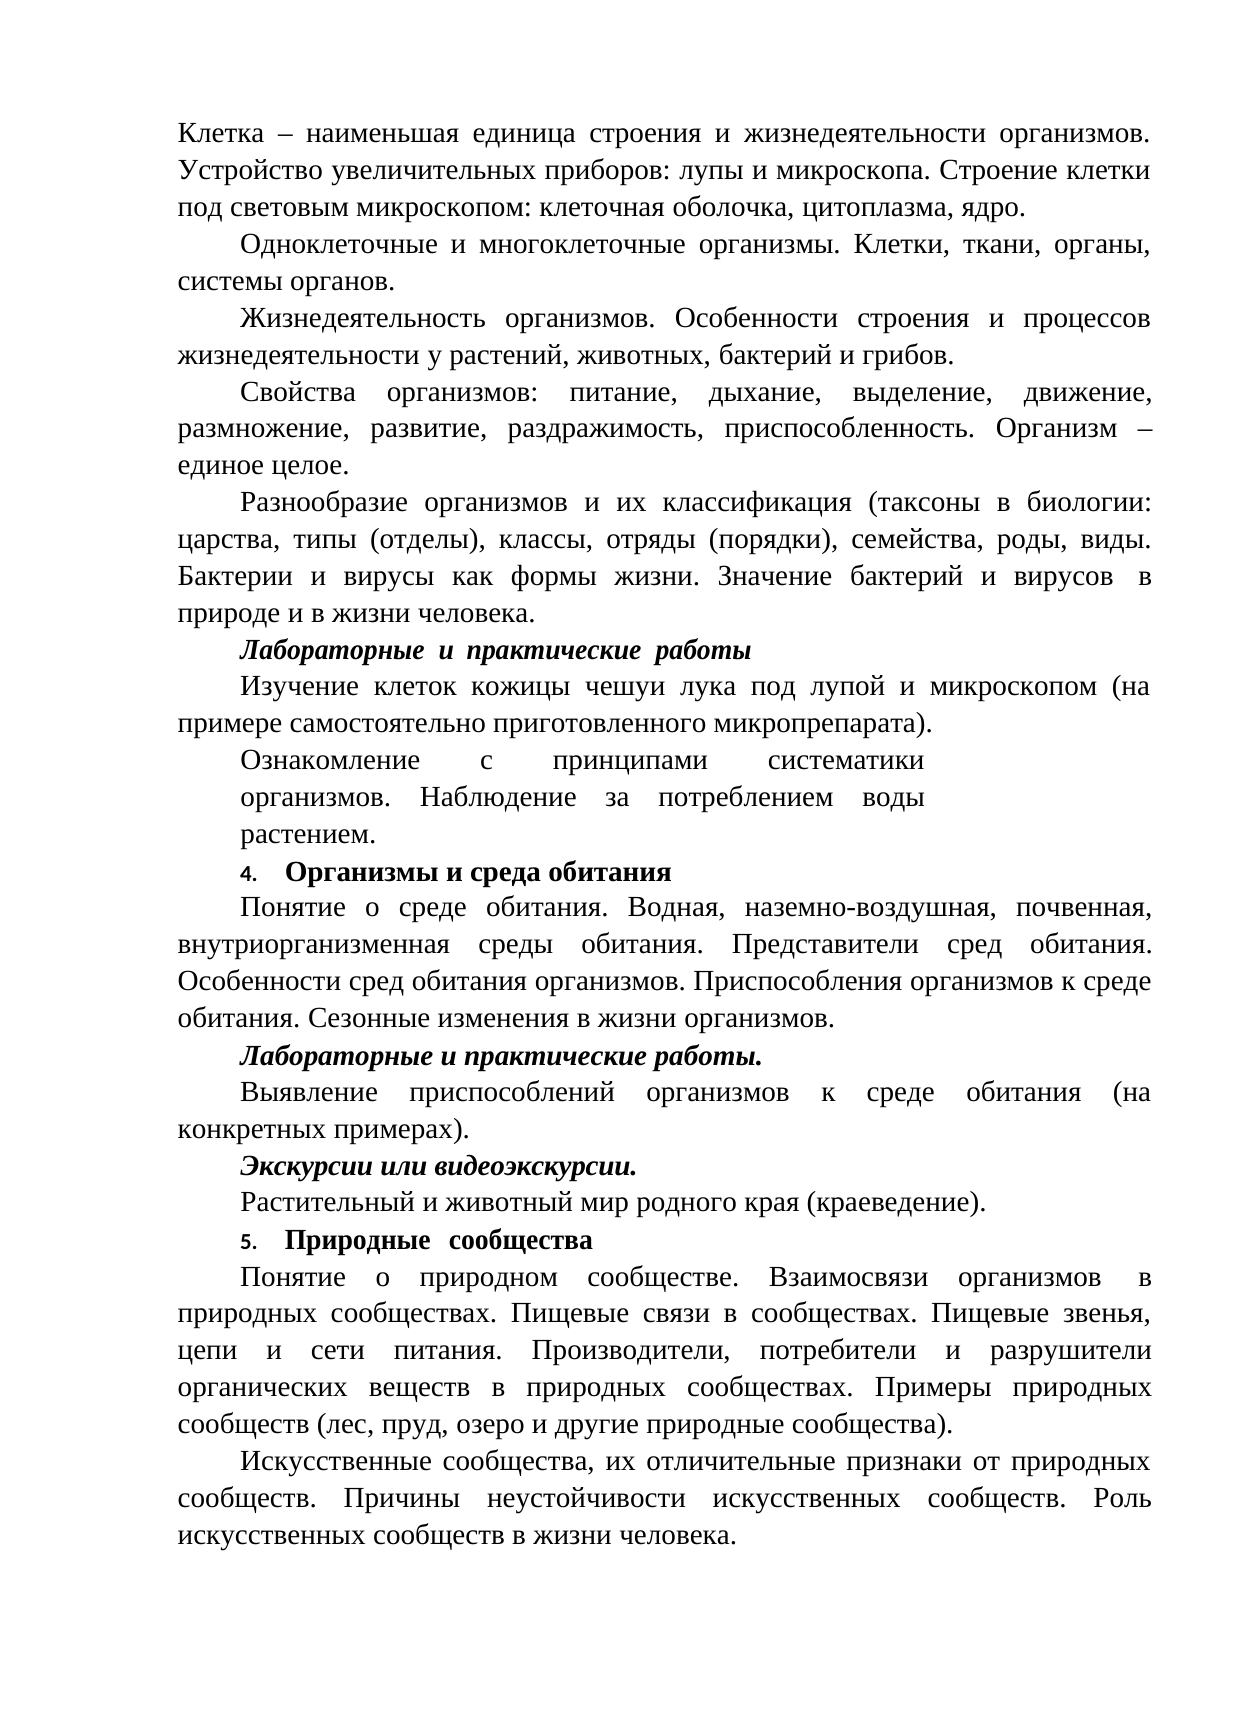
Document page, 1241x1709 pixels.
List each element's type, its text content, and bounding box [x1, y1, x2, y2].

text Разнообразие организмов и их классификация (таксоны в биологии: царства, типы (отделы), классы, отряды (порядки), семейства, роды, виды. Бактерии и вирусы как формы жизни. Значение бактерий и вирусов в природе и в жизни человека. [177, 484, 1153, 628]
text Ознакомление с принципами систематики организмов. Наблюдение за потреблением воды растением. [240, 742, 925, 849]
subtitle Лабораторные и практические работы. [240, 1038, 1165, 1072]
text Выявление приспособлений организмов к среде обитания (на конкретных примерах). [177, 1074, 1151, 1144]
text Клетка – наименьшая единица строения и жизнедеятельности организмов. Устройство увеличительных приборов: лупы и микроскопа. Строение клетки под световым микроскопом: клеточная оболочка, цитоплазма, ядро. [177, 116, 1151, 223]
subtitle Экскурсии или видеоэкскурсии. [240, 1148, 1165, 1182]
text Изучение клеток кожицы чешуи лука под лупой и микроскопом (на примере самостоятельно приготовленного микропрепарата). [177, 668, 1151, 739]
text Растительный и животный мир родного края (краеведение). [240, 1184, 1165, 1218]
subtitle Организмы и среда обитания [240, 854, 1165, 887]
text Одноклеточные и многоклеточные организмы. Клетки, ткани, органы, системы органов. [177, 226, 1151, 297]
subtitle Лабораторные и практические работы [240, 632, 1165, 666]
text Свойства организмов: питание, дыхание, выделение, движение, размножение, развитие, раздражимость, приспособленность. Организм – единое целое. [177, 374, 1152, 481]
text Понятие о среде обитания. Водная, наземно-воздушная, почвенная, внутриорганизменная среды обитания. Представители сред обитания. Особенности сред обитания организмов. Приспособления организмов к среде обитания. Сезонные изменения в жизни организмов. [177, 889, 1153, 1034]
text Понятие о природном сообществе. Взаимосвязи организмов в природных сообществах. Пищевые связи в сообществах. Пищевые звенья, цепи и сети питания. Производители, потребители и разрушители органических веществ в природных сообществах. Примеры природных сообществ (лес, пруд, озеро и другие природные сообщества). [177, 1259, 1152, 1440]
subtitle Природные сообщества [240, 1222, 1165, 1256]
text Искусственные сообщества, их отличительные признаки от природных сообществ. Причины неустойчивости искусственных сообществ. Роль искусственных сообществ в жизни человека. [177, 1443, 1152, 1550]
text Жизнедеятельность организмов. Особенности строения и процессов жизнедеятельности у растений, животных, бактерий и грибов. [177, 300, 1151, 370]
